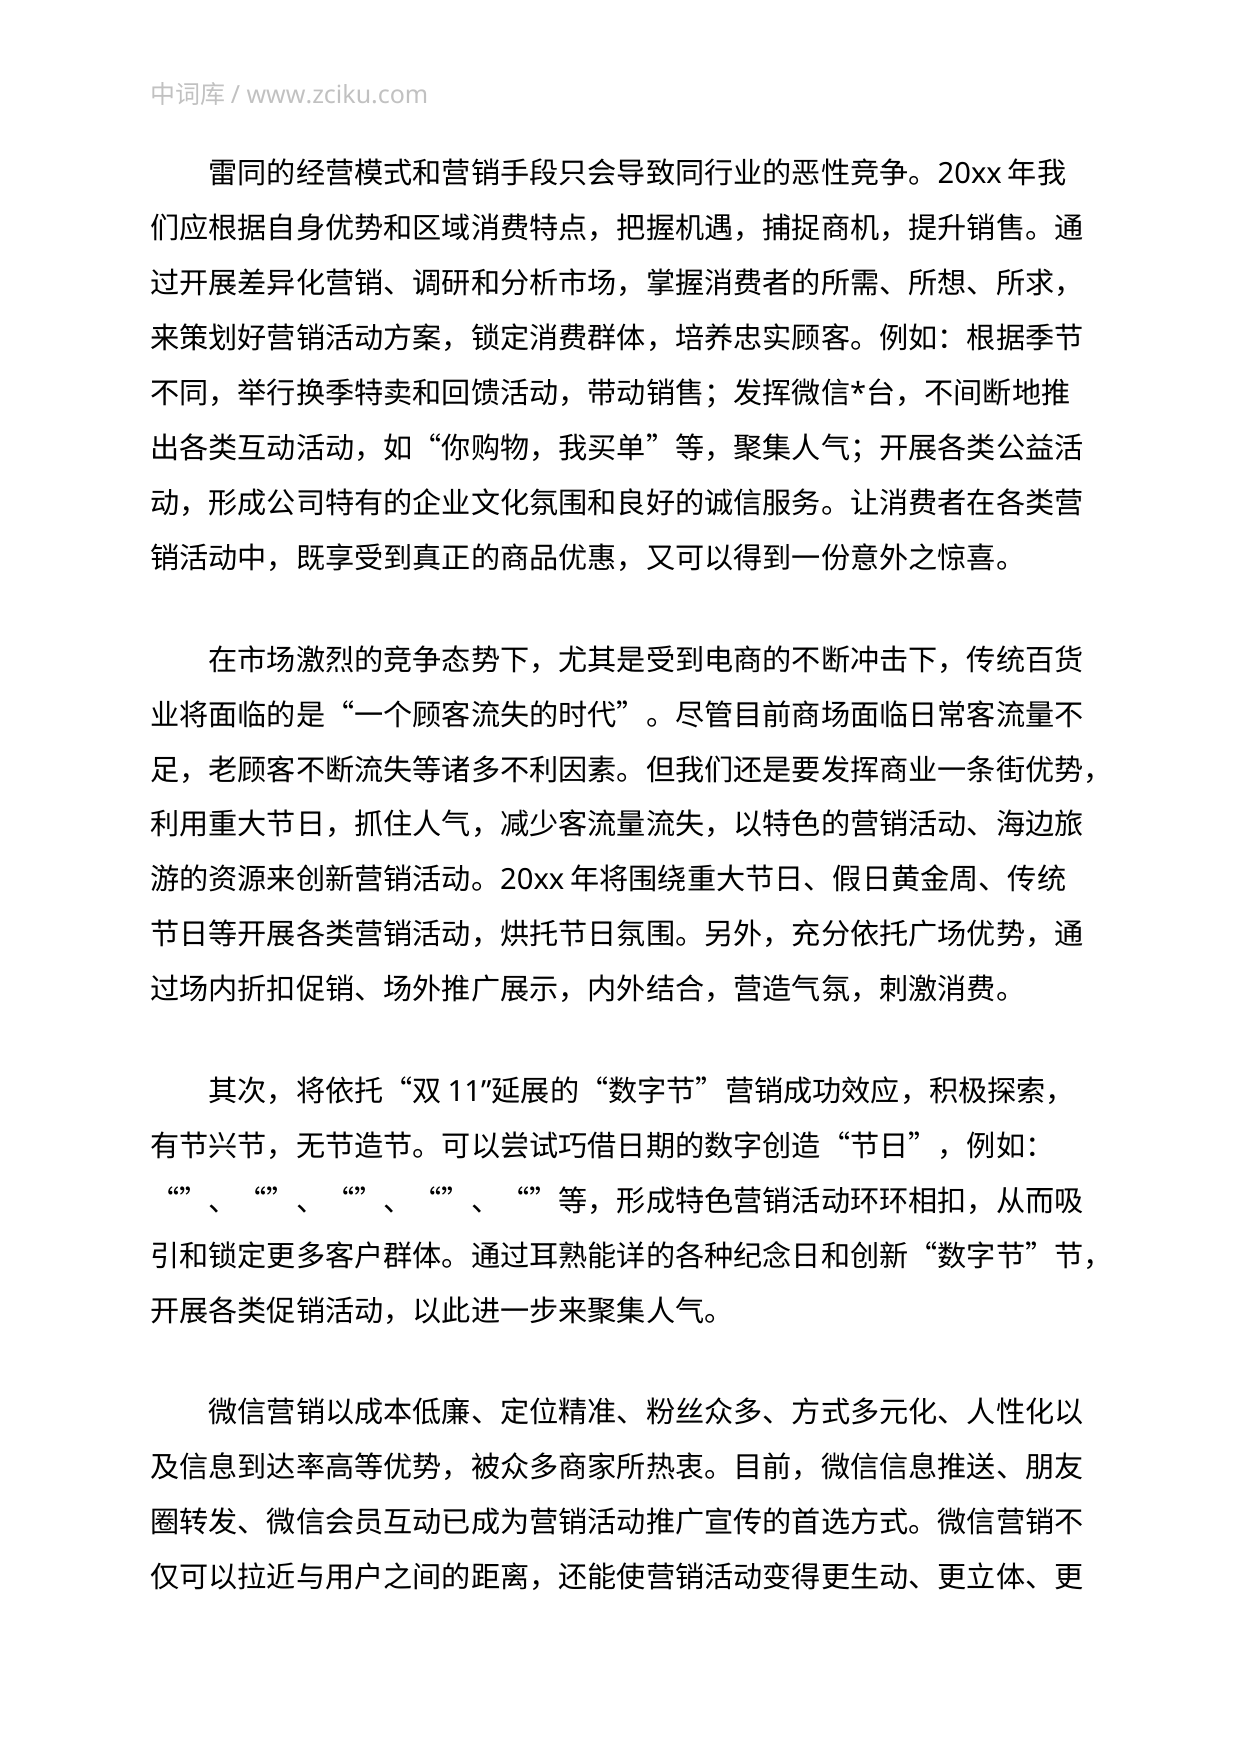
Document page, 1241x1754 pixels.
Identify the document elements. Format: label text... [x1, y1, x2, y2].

text 其次，将依托“双11”延展的“数字节”营销成功效应，积极探索，有节兴节，无节造节。可以尝试巧借日期的数字创造“节日”，例如：“”、“”、“”、“”、“”等，形成特色营销活动环环相扣，从而吸引和锁定更多客户群体。通过耳熟能详的各种纪念日和创新“数字节”节，开展各类促销活动，以此进一步来聚集人气。 [150, 1067, 1090, 1329]
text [150, 1389, 1090, 1596]
text 在市场激烈的竞争态势下，尤其是受到电商的不断冲击下，传统百货业将面临的是“一个顾客流失的时代”。尽管目前商场面临日常客流量不足，老顾客不断流失等诸多不利因素。但我们还是要发挥商业一条街优势，利用重大节日，抓住人气，减少客流量流失，以特色的营销活动、海边旅游的资源来创新营销活动。20xx年将围绕重大节日、假日黄金周、传统节日等开展各类营销活动，烘托节日氛围。另外，充分依托广场优势，通过场内折扣促销、场外推广展示，内外结合，营造气氛，刺激消费。 [150, 636, 1090, 1008]
text 雷同的经营模式和营销手段只会导致同行业的恶性竞争。20xx年我们应根据自身优势和区域消费特点，把握机遇，捕捉商机，提升销售。通过开展差异化营销、调研和分析市场，掌握消费者的所需、所想、所求，来策划好营销活动方案，锁定消费群体，培养忠实顾客。例如：根据季节不同，举行换季特卖和回馈活动，带动销售；发挥微信*台，不间断地推出各类互动活动，如“你购物，我买单”等，聚集人气；开展各类公益活动，形成公司特有的企业文化氛围和良好的诚信服务。让消费者在各类营销活动中，既享受到真正的商品优惠，又可以得到一份意外之惊喜。 [150, 150, 1090, 577]
